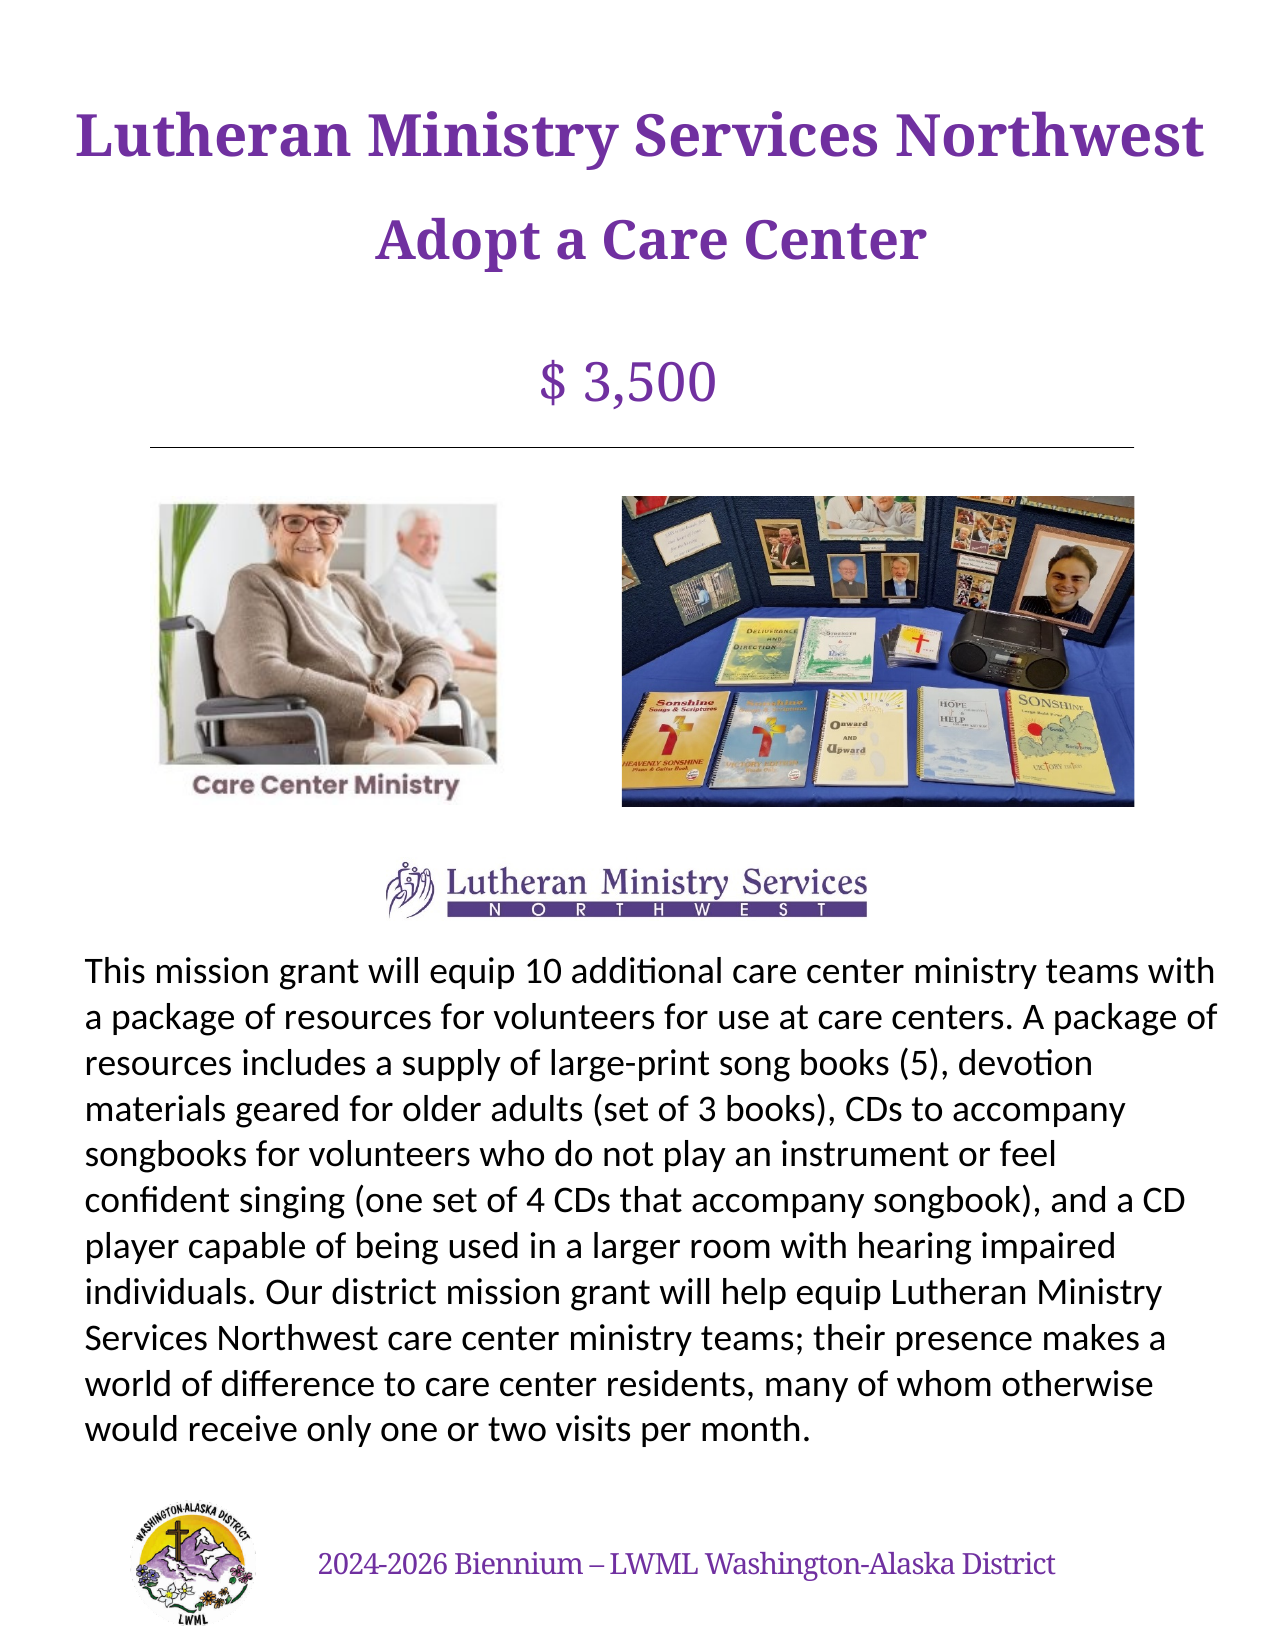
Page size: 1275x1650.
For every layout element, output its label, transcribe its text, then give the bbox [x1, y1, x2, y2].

picture [150, 496, 513, 805]
text Lutheran Ministry Services Northwest [28, 94, 1237, 174]
picture [386, 857, 871, 921]
text confident singing (one set of 4 CDs that accompany songbook), and a CD player capable of being used in a larger room with hearing impaired individuals. Our district mission grant will help equip Lutheran Ministry Services Northwest care center ministry teams; their presence makes a world of difference to care center residents, many of whom otherwise would receive only one or two visits per month. [84, 1176, 1228, 1451]
text This mission grant will equip 10 additional care center ministry teams with a package of resources for volunteers for use at care centers. A package of resources includes a supply of large-print song books (5), devotion materials geared for older adults (set of 3 books), CDs to accompany songbooks for volunteers who do not play an instrument or feel [84, 947, 1228, 1176]
text $ 3,500 [141, 344, 1219, 417]
picture [621, 496, 1135, 807]
text Adopt a Care Center [225, 202, 1256, 276]
text 2024-2026 Biennium – LWML Washington-Alaska District [260, 1543, 1134, 1583]
picture [126, 1496, 260, 1630]
